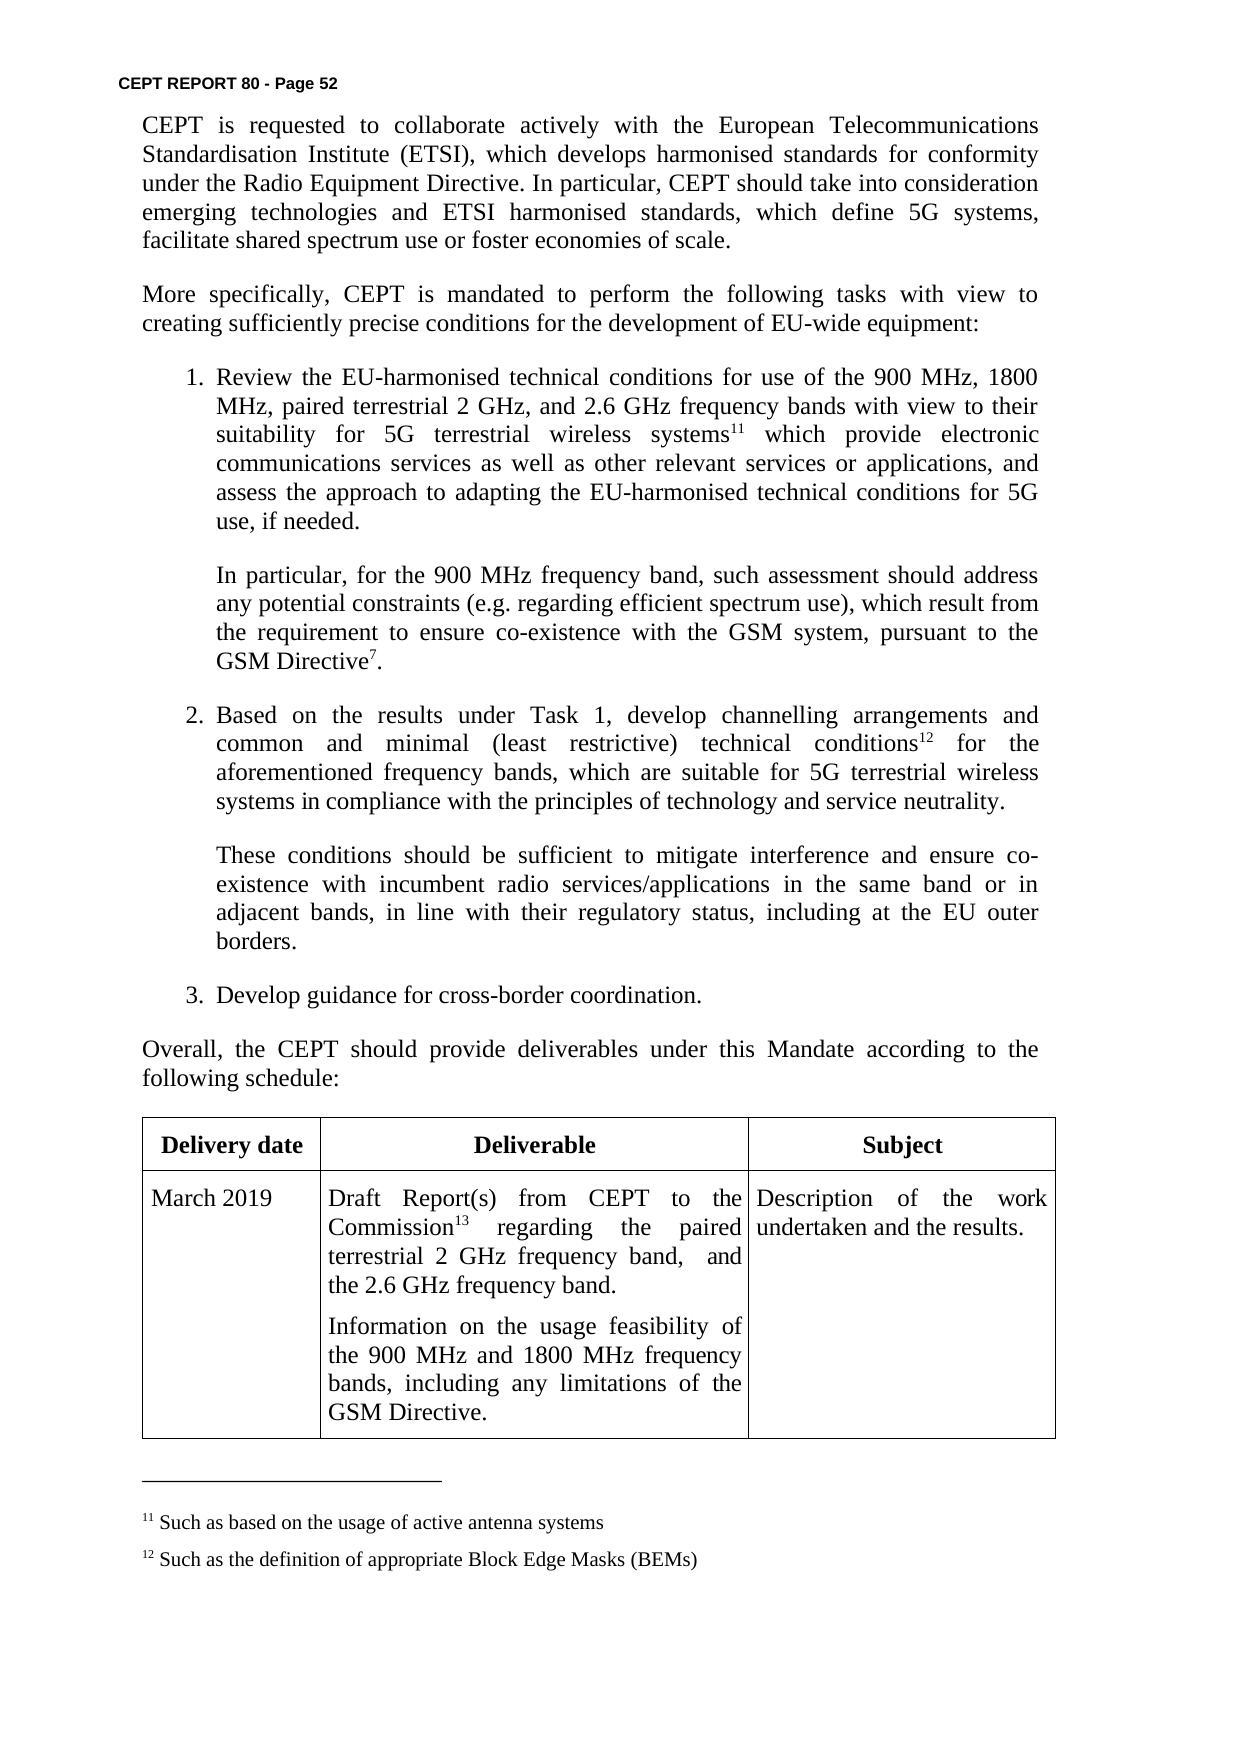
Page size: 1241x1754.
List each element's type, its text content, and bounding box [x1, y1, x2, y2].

text In particular, for the 900 MHz frequency band, such assessment should address any potential constraints (e.g. regarding efficient spectrum use), which result from the requirement to ensure co-existence with the GSM system, pursuant to the GSM Directive7. [216, 560, 1039, 675]
text CEPT is requested to collaborate actively with the European Telecommunications Standardisation Institute (ETSI), which develops harmonised standards for conformity under the Radio Equipment Directive. In particular, CEPT should take into consideration emerging technologies and ETSI harmonised standards, which define 5G systems, facilitate shared spectrum use or foster economies of scale. [142, 111, 1039, 254]
table_header Delivery date [143, 1118, 320, 1170]
list Based on the results under Task 1, develop channelling arrangements and common and minimal (least restrictive) technical conditions12 for the aforementioned frequency bands, which are suitable for 5G terrestrial wireless systems in compliance with the principles of technology and service neutrality. [185, 700, 1039, 815]
table_cell Draft Report(s) from CEPT to the Commission13 regarding the paired terrestrial 2 GHz frequency band, and the 2.6 GHz frequency band. Information on the usage feasibility of the 900 MHz and 1800 MHz frequency bands, including any limitations of the GSM Directive. [321, 1171, 748, 1438]
list Develop guidance for cross-border coordination. [185, 980, 1039, 1009]
list Review the EU-harmonised technical conditions for use of the 900 MHz, 1800 MHz, paired terrestrial 2 GHz, and 2.6 GHz frequency bands with view to their suitability for 5G terrestrial wireless systems11 which provide electronic communications services as well as other relevant services or applications, and assess the approach to adapting the EU-harmonised technical conditions for 5G use, if needed. [185, 362, 1039, 534]
table_header Subject [749, 1118, 1055, 1170]
table_cell March 2019 [143, 1171, 320, 1438]
table_header Deliverable [321, 1118, 748, 1170]
text 11 Such as based on the usage of active antenna systems [142, 1510, 1122, 1534]
text These conditions should be sufficient to mitigate interference and ensure co- existence with incumbent radio services/applications in the same band or in adjacent bands, in line with their regulatory status, including at the EU outer borders. [216, 840, 1039, 955]
text Overall, the CEPT should provide deliverables under this Mandate according to the following schedule: [142, 1034, 1039, 1091]
text More specifically, CEPT is mandated to perform the following tasks with view to creating sufficiently precise conditions for the development of EU-wide equipment: [142, 279, 1039, 337]
table_cell Description of the work undertaken and the results. [749, 1171, 1055, 1438]
text 12 Such as the definition of appropriate Block Edge Masks (BEMs) [142, 1547, 1122, 1571]
